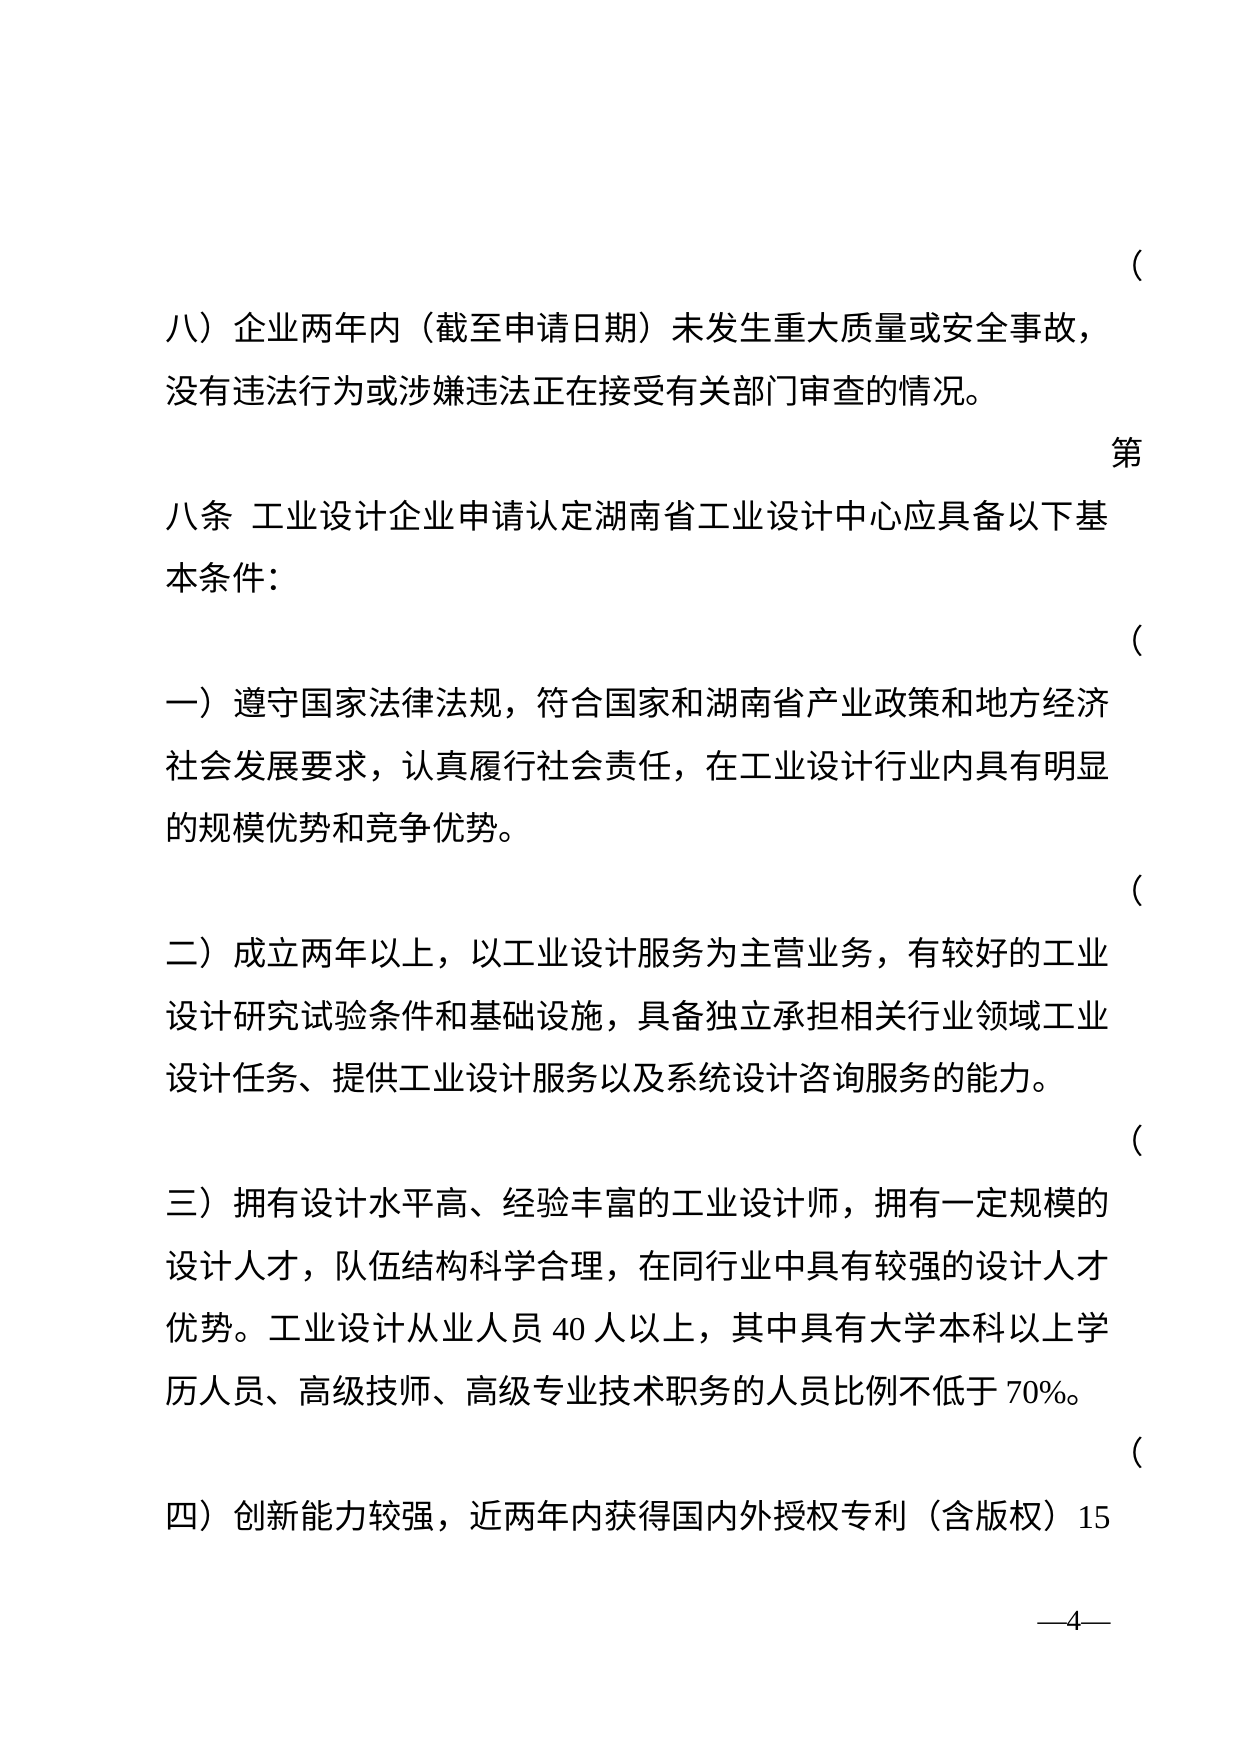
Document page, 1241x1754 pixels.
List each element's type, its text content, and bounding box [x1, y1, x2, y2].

text （二）成立两年以上，以工业设计服务为主营业务，有较好的工业设计研究试验条件和基础设施，具备独立承担相关行业领域工业设计任务、提供工业设计服务以及系统设计咨询服务的能力。 [165, 853, 1110, 1103]
text 第八条 工业设计企业申请认定湖南省工业设计中心应具备以下基本条件： [165, 416, 1110, 603]
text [165, 1416, 1110, 1541]
text （八）企业两年内（截至申请日期）未发生重大质量或安全事故，没有违法行为或涉嫌违法正在接受有关部门审查的情况。 [165, 228, 1110, 416]
text （三）拥有设计水平高、经验丰富的工业设计师，拥有一定规模的设计人才，队伍结构科学合理，在同行业中具有较强的设计人才优势。工业设计从业人员40人以上，其中具有大学本科以上学历人员、高级技师、高级专业技术职务的人员比例不低于70%。 [165, 1103, 1110, 1416]
text （一）遵守国家法律法规，符合国家和湖南省产业政策和地方经济社会发展要求，认真履行社会责任，在工业设计行业内具有明显的规模优势和竞争优势。 [165, 603, 1110, 853]
